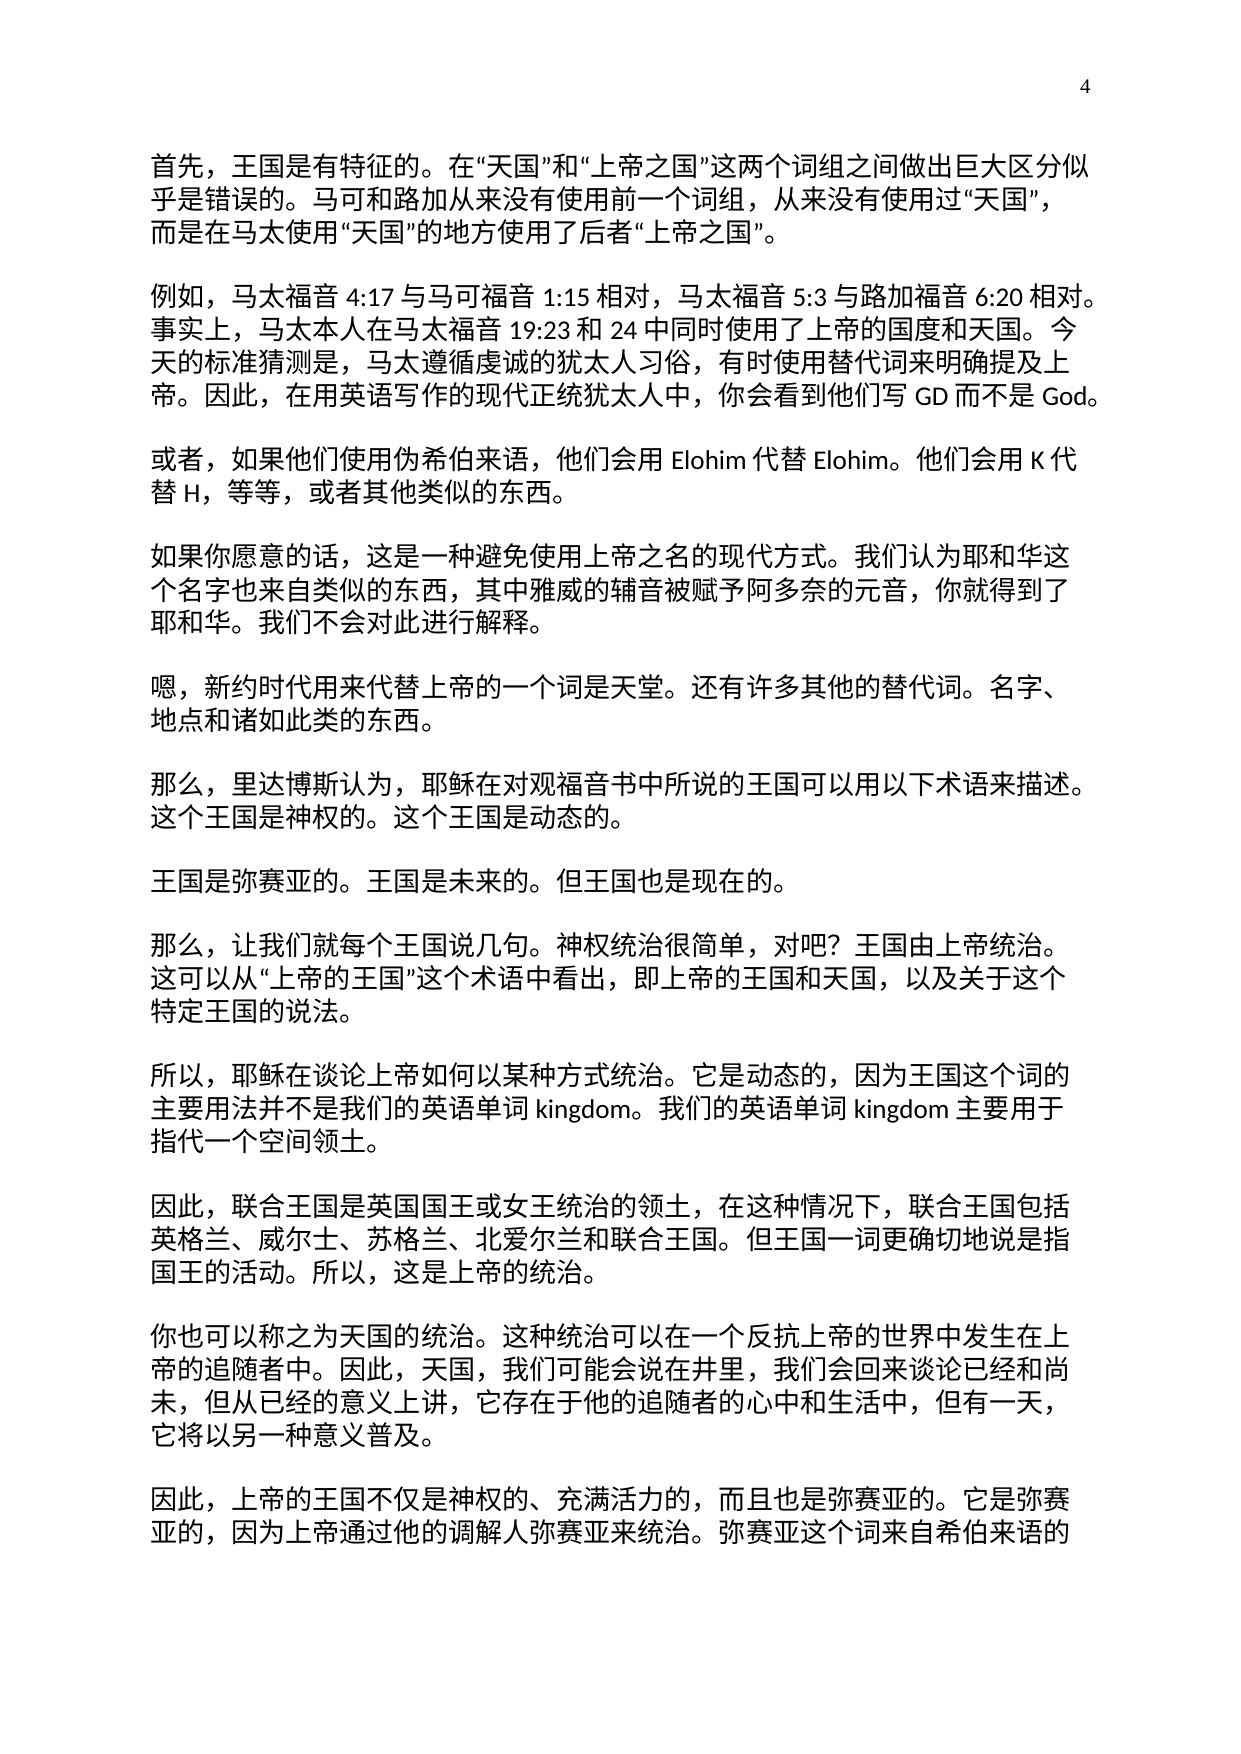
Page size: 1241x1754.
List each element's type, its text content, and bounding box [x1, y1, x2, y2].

text 因此，联合王国是英国国王或女王统治的领土，在这种情况下，联合王国包括英格兰、威尔士、苏格兰、北爱尔兰和联合王国。但王国一词更确切地说是指国王的活动。所以，这是上帝的统治。 [150, 1190, 1090, 1289]
text 嗯，新约时代用来代替上帝的一个词是天堂。还有许多其他的替代词。名字、地点和诸如此类的东西。 [150, 671, 1090, 737]
text 首先，王国是有特征的。在“天国”和“上帝之国”这两个词组之间做出巨大区分似乎是错误的。马可和路加从来没有使用前一个词组，从来没有使用过“天国”，而是在马太使用“天国”的地方使用了后者“上帝之国”。 [150, 150, 1090, 249]
text 你也可以称之为天国的统治。这种统治可以在一个反抗上帝的世界中发生在上帝的追随者中。因此，天国，我们可能会说在井里，我们会回来谈论已经和尚未，但从已经的意义上讲，它存在于他的追随者的心中和生活中，但有一天，它将以另一种意义普及。 [150, 1320, 1090, 1452]
text 所以，耶稣在谈论上帝如何以某种方式统治。它是动态的，因为王国这个词的主要用法并不是我们的英语单词 kingdom。我们的英语单词 kingdom 主要用于指代一个空间领土。 [150, 1059, 1090, 1159]
text 王国是弥赛亚的。王国是未来的。但王国也是现在的。 [150, 865, 1090, 898]
text 例如，马太福音 4:17 与马可福音 1:15 相对，马太福音 5:3 与路加福音 6:20 相对。事实上，马太本人在马太福音 19:23 和 24 中同时使用了上帝的国度和天国。今天的标准猜测是，马太遵循虔诚的犹太人习俗，有时使用替代词来明确提及上帝。因此，在用英语写作的现代正统犹太人中，你会看到他们写 GD 而不是 God。 [150, 280, 1090, 412]
text 或者，如果他们使用伪希伯来语，他们会用 Elohim 代替 Elohim。他们会用 K 代替 H，等等，或者其他类似的东西。 [150, 443, 1090, 509]
text 如果你愿意的话，这是一种避免使用上帝之名的现代方式。我们认为耶和华这个名字也来自类似的东西，其中雅威的辅音被赋予阿多奈的元音，你就得到了耶和华。我们不会对此进行解释。 [150, 541, 1090, 640]
text 那么，让我们就每个王国说几句。神权统治很简单，对吧？王国由上帝统治。这可以从“上帝的王国”这个术语中看出，即上帝的王国和天国，以及关于这个特定王国的说法。 [150, 929, 1090, 1028]
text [150, 1483, 1090, 1549]
text 那么，里达博斯认为，耶稣在对观福音书中所说的王国可以用以下术语来描述。这个王国是神权的。这个王国是动态的。 [150, 768, 1090, 834]
